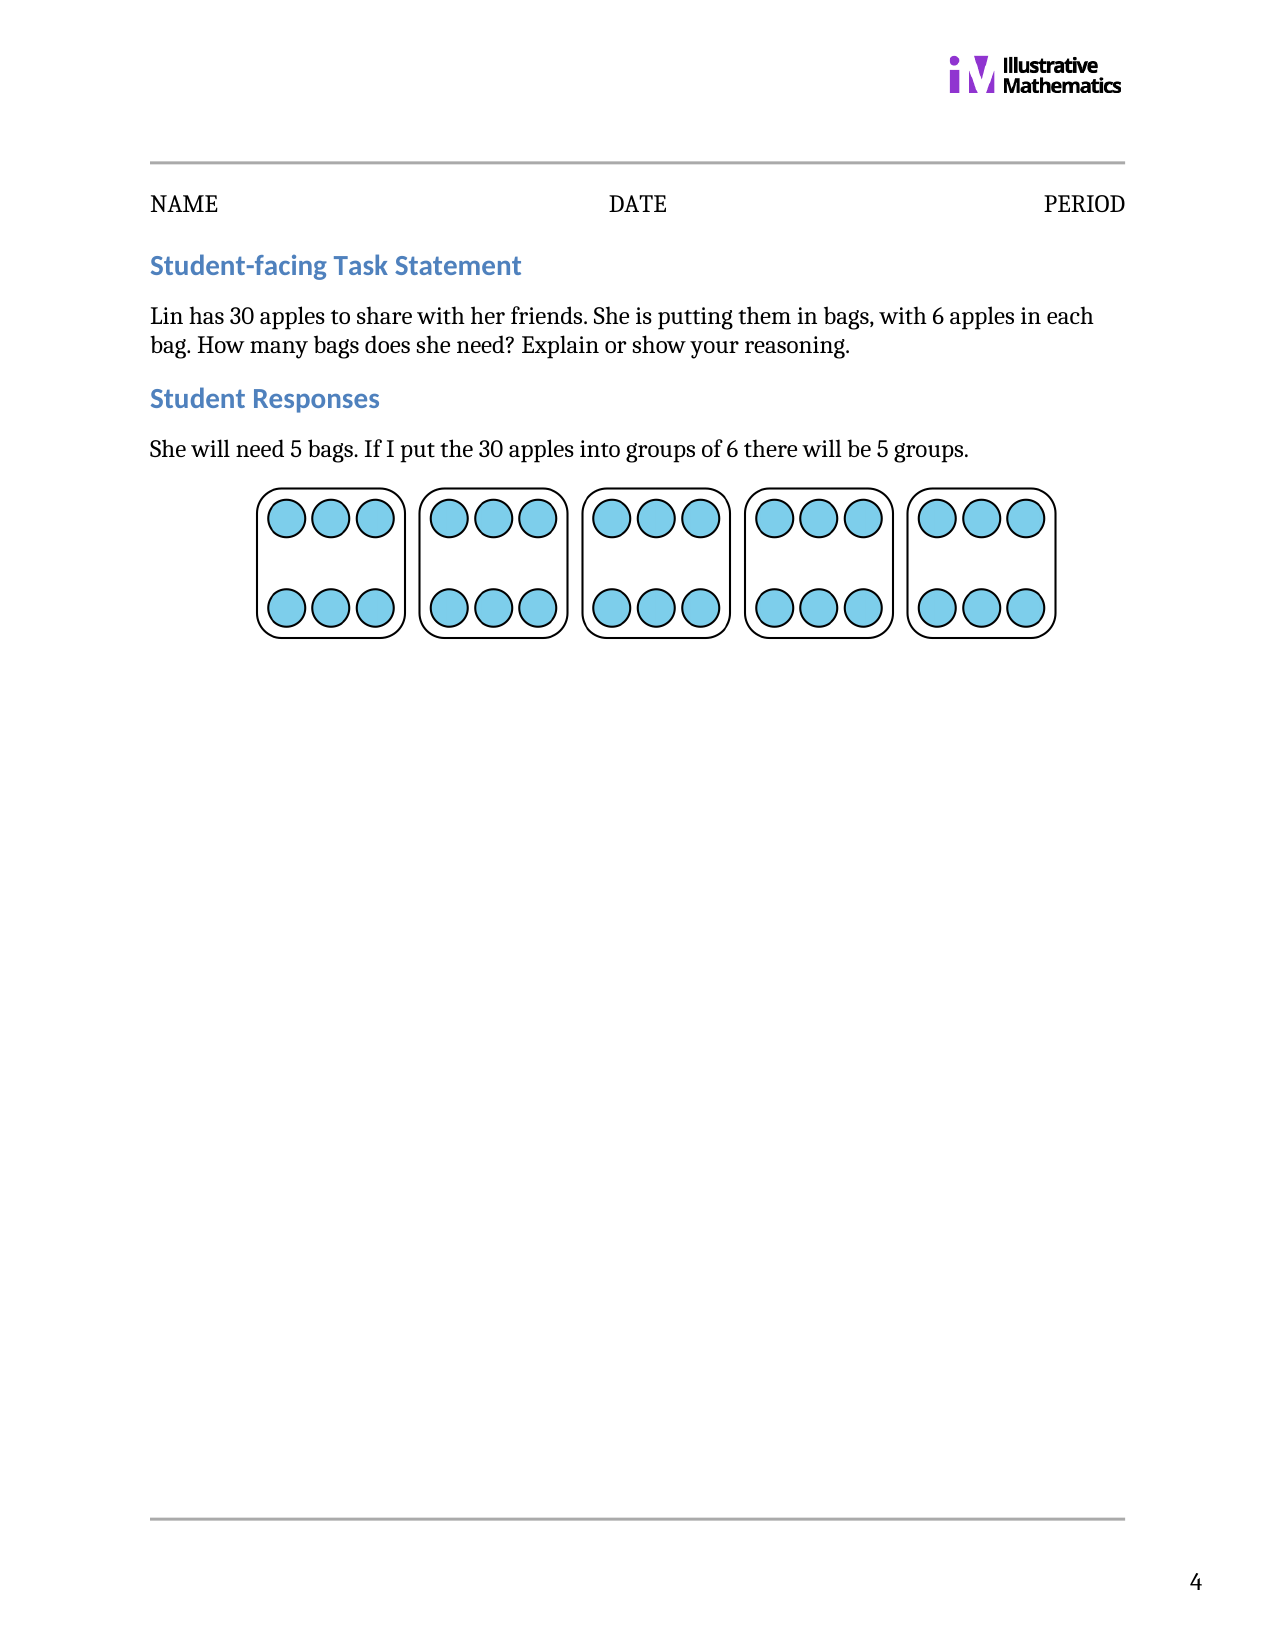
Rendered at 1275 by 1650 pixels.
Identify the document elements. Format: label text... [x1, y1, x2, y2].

picture [168, 482, 1144, 645]
text She will need 5 bags. If I put the 30 apples into groups of 6 there will be 5 groups. [150, 434, 1125, 463]
picture [949, 55, 1121, 93]
subtitle Student-facing Task Statement [150, 247, 1125, 283]
subtitle Student Responses [150, 380, 1125, 416]
text Lin has 30 apples to share with her friends. She is putting them in bags, with 6 apples in each bag. How many bags does she need? Explain or show your reasoning. [150, 302, 1125, 359]
